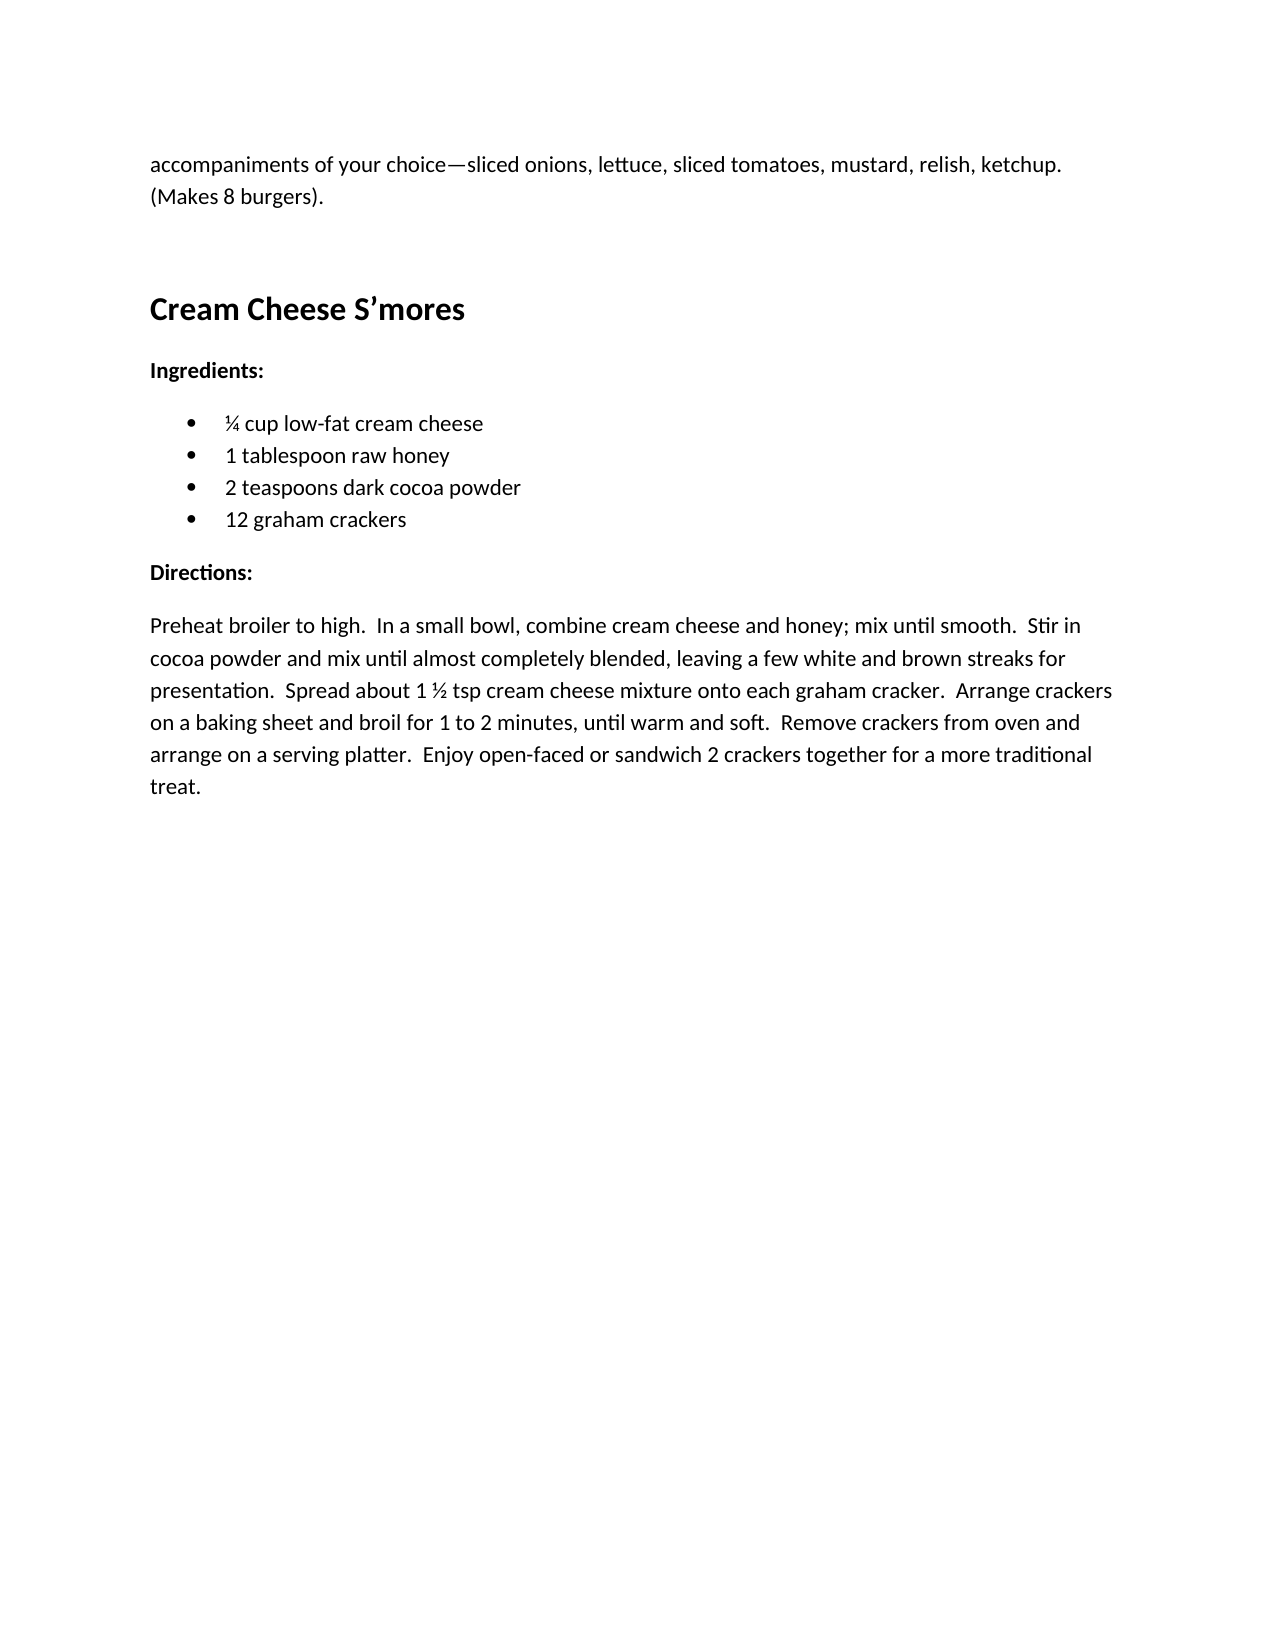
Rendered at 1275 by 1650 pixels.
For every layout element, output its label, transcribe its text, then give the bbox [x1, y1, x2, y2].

text Preheat broiler to high. In a small bowl, combine cream cheese and honey; mix until smooth. Stir in cocoa powder and mix until almost completely blended, leaving a few white and brown streaks for presentation. Spread about 1 ½ tsp cream cheese mixture onto each graham cracker. Arrange crackers on a baking sheet and broil for 1 to 2 minutes, until warm and soft. Remove crackers from oven and arrange on a serving platter. Enjoy open-faced or sandwich 2 crackers together for a more traditional treat. [150, 611, 1125, 800]
text Directions: [150, 558, 1125, 586]
list ¼ cup low-fat cream cheese [187, 409, 1125, 437]
text Cream Cheese S’mores [150, 288, 1125, 329]
list 12 graham crackers [187, 505, 1125, 533]
text Ingredients: [150, 356, 1125, 384]
list 2 teaspoons dark cocoa powder [187, 473, 1125, 501]
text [150, 150, 1125, 210]
list 1 tablespoon raw honey [187, 441, 1125, 469]
